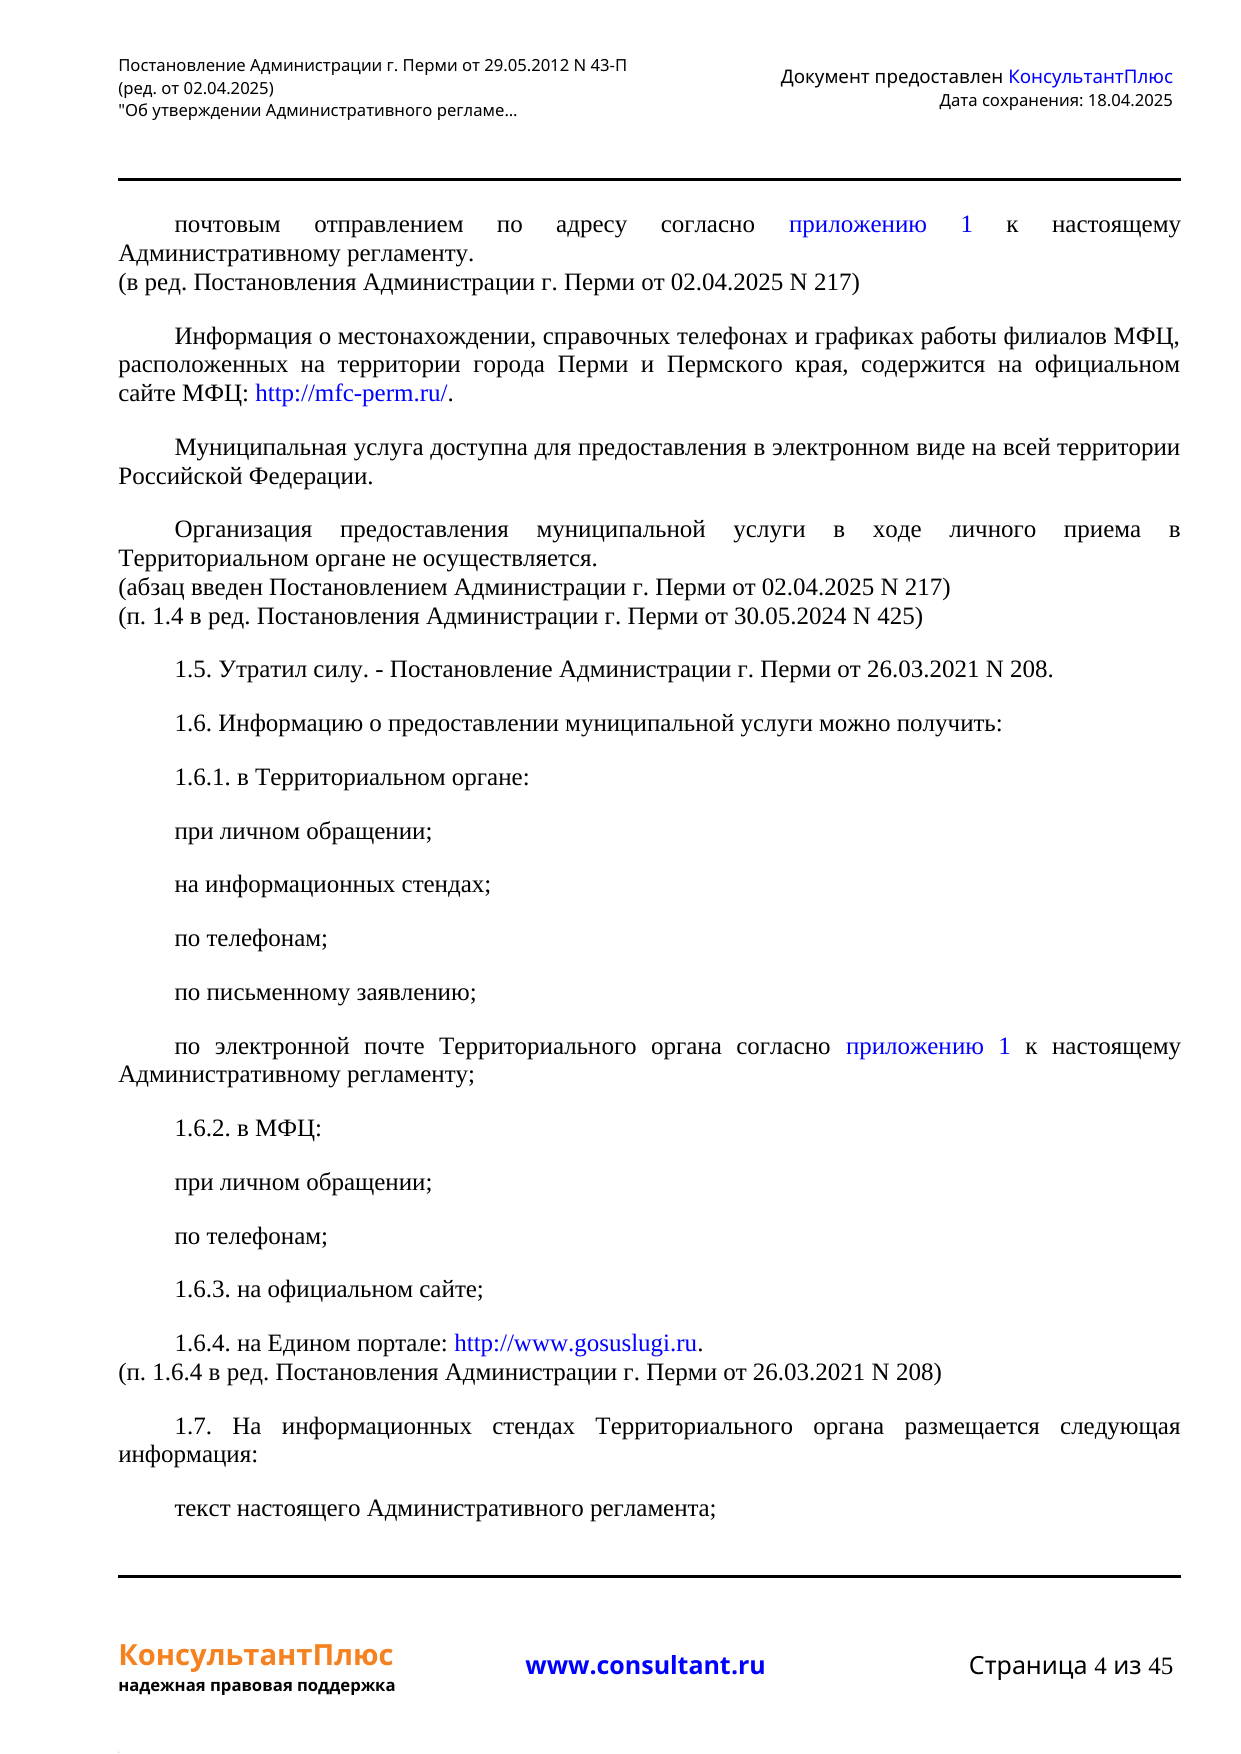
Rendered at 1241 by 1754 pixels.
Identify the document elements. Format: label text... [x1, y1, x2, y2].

text Информация о местонахождении, справочных телефонах и графиках работы филиалов МФЦ, расположенных на территории города Перми и Пермского края, содержится на официальном сайте МФЦ: http://mfc-perm.ru/. [118, 321, 1181, 407]
text Муниципальная услуга доступна для предоставления в электронном виде на всей территории Российской Федерации. [118, 432, 1181, 489]
text при личном обращении; [118, 816, 1181, 844]
text (п. 1.6.4 в ред. Постановления Администрации г. Перми от 26.03.2021 N 208) [118, 1357, 1181, 1386]
text 1.7. На информационных стендах Территориального органа размещается следующая информация: [118, 1411, 1181, 1468]
text 1.6.1. в Территориальном органе: [118, 762, 1181, 791]
text текст настоящего Административного регламента; [118, 1493, 1181, 1522]
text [118, 267, 1181, 296]
text по телефонам; [118, 923, 1181, 952]
text 1.6.2. в МФЦ: [118, 1113, 1181, 1142]
text почтовым отправлением по адресу согласно приложению 1 к настоящему Административному регламенту. [118, 209, 1181, 267]
text 1.6.3. на официальном сайте; [118, 1274, 1181, 1303]
text по телефонам; [118, 1221, 1181, 1249]
text при личном обращении; [118, 1167, 1181, 1196]
text по письменному заявлению; [118, 977, 1181, 1006]
text 1.6. Информацию о предоставлении муниципальной услуги можно получить: [118, 708, 1181, 737]
text (п. 1.4 в ред. Постановления Администрации г. Перми от 30.05.2024 N 425) [118, 601, 1181, 629]
text по электронной почте Территориального органа согласно приложению 1 к настоящему Административному регламенту; [118, 1031, 1181, 1088]
text 1.6.4. на Едином портале: http://www.gosuslugi.ru. [118, 1328, 1181, 1357]
text (абзац введен Постановлением Администрации г. Перми от 02.04.2025 N 217) [118, 572, 1181, 601]
text 1.5. Утратил силу. - Постановление Администрации г. Перми от 26.03.2021 N 208. [118, 654, 1181, 683]
text на информационных стендах; [118, 869, 1181, 898]
text Организация предоставления муниципальной услуги в ходе личного приема в Территориальном органе не осуществляется. [118, 514, 1181, 572]
